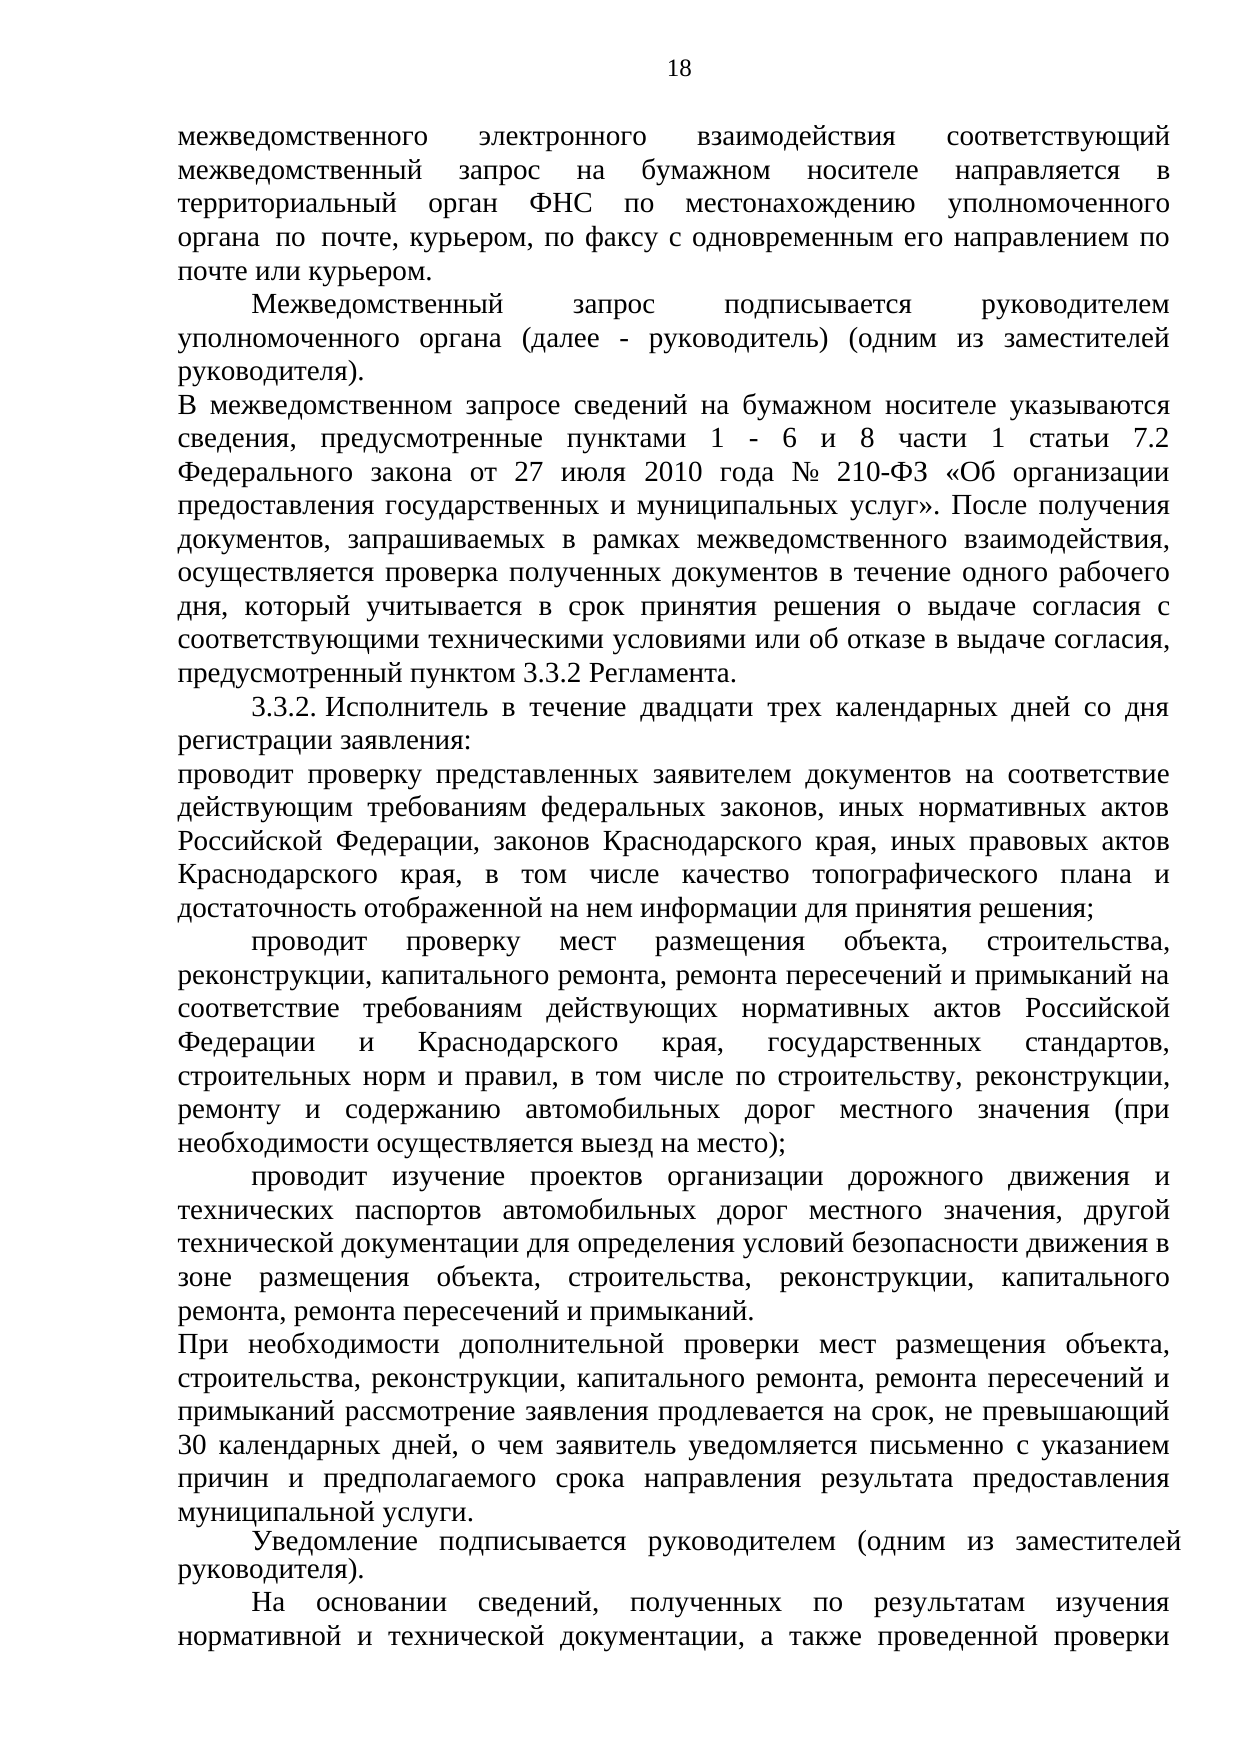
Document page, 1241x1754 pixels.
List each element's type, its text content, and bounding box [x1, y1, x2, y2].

text проводит проверку представленных заявителем документов на соответствие действующим требованиям федеральных законов, иных нормативных актов Российской Федерации, законов Краснодарского края, иных правовых актов Краснодарского края, в том числе качество топографического плана и достаточность отображенной на нем информации для принятия решения; [177, 756, 1170, 923]
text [177, 1584, 1170, 1652]
text Межведомственный запрос подписывается руководителем уполномоченного органа (далее - руководитель) (одним из заместителей руководителя). [177, 286, 1170, 387]
text При необходимости дополнительной проверки мест размещения объекта, строительства, реконструкции, капитального ремонта, ремонта пересечений и примыканий рассмотрение заявления продлевается на срок, не превышающий 30 календарных дней, о чем заявитель уведомляется письменно с указанием причин и предполагаемого срока направления результата предоставления муниципальной услуги. [177, 1326, 1170, 1527]
text Уведомление подписывается руководителем (одним из заместителей руководителя). [177, 1527, 1181, 1584]
text проводит проверку мест размещения объекта, строительства, реконструкции, капитального ремонта, ремонта пересечений и примыканий на соответствие требованиям действующих нормативных актов Российской Федерации и Краснодарского края, государственных стандартов, строительных норм и правил, в том числе по строительству, реконструкции, ремонту и содержанию автомобильных дорог местного значения (при необходимости осуществляется выезд на место); [177, 923, 1170, 1158]
list Исполнитель в течение двадцати трех календарных дней со дня регистрации заявления: [177, 689, 1170, 756]
text проводит изучение проектов организации дорожного движения и технических паспортов автомобильных дорог местного значения, другой технической документации для определения условий безопасности движения в зоне размещения объекта, строительства, реконструкции, капитального ремонта, ремонта пересечений и примыканий. [177, 1158, 1170, 1326]
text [177, 118, 1170, 286]
text В межведомственном запросе сведений на бумажном носителе указываются сведения, предусмотренные пунктами 1 - 6 и 8 части 1 статьи 7.2 Федерального закона от 27 июля 2010 года № 210-ФЗ «Об организации предоставления государственных и муниципальных услуг». После получения документов, запрашиваемых в рамках межведомственного взаимодействия, осуществляется проверка полученных документов в течение одного рабочего дня, который учитывается в срок принятия решения о выдаче согласия с соответствующими техническими условиями или об отказе в выдаче согласия, предусмотренный пунктом 3.3.2 Регламента. [177, 387, 1170, 689]
